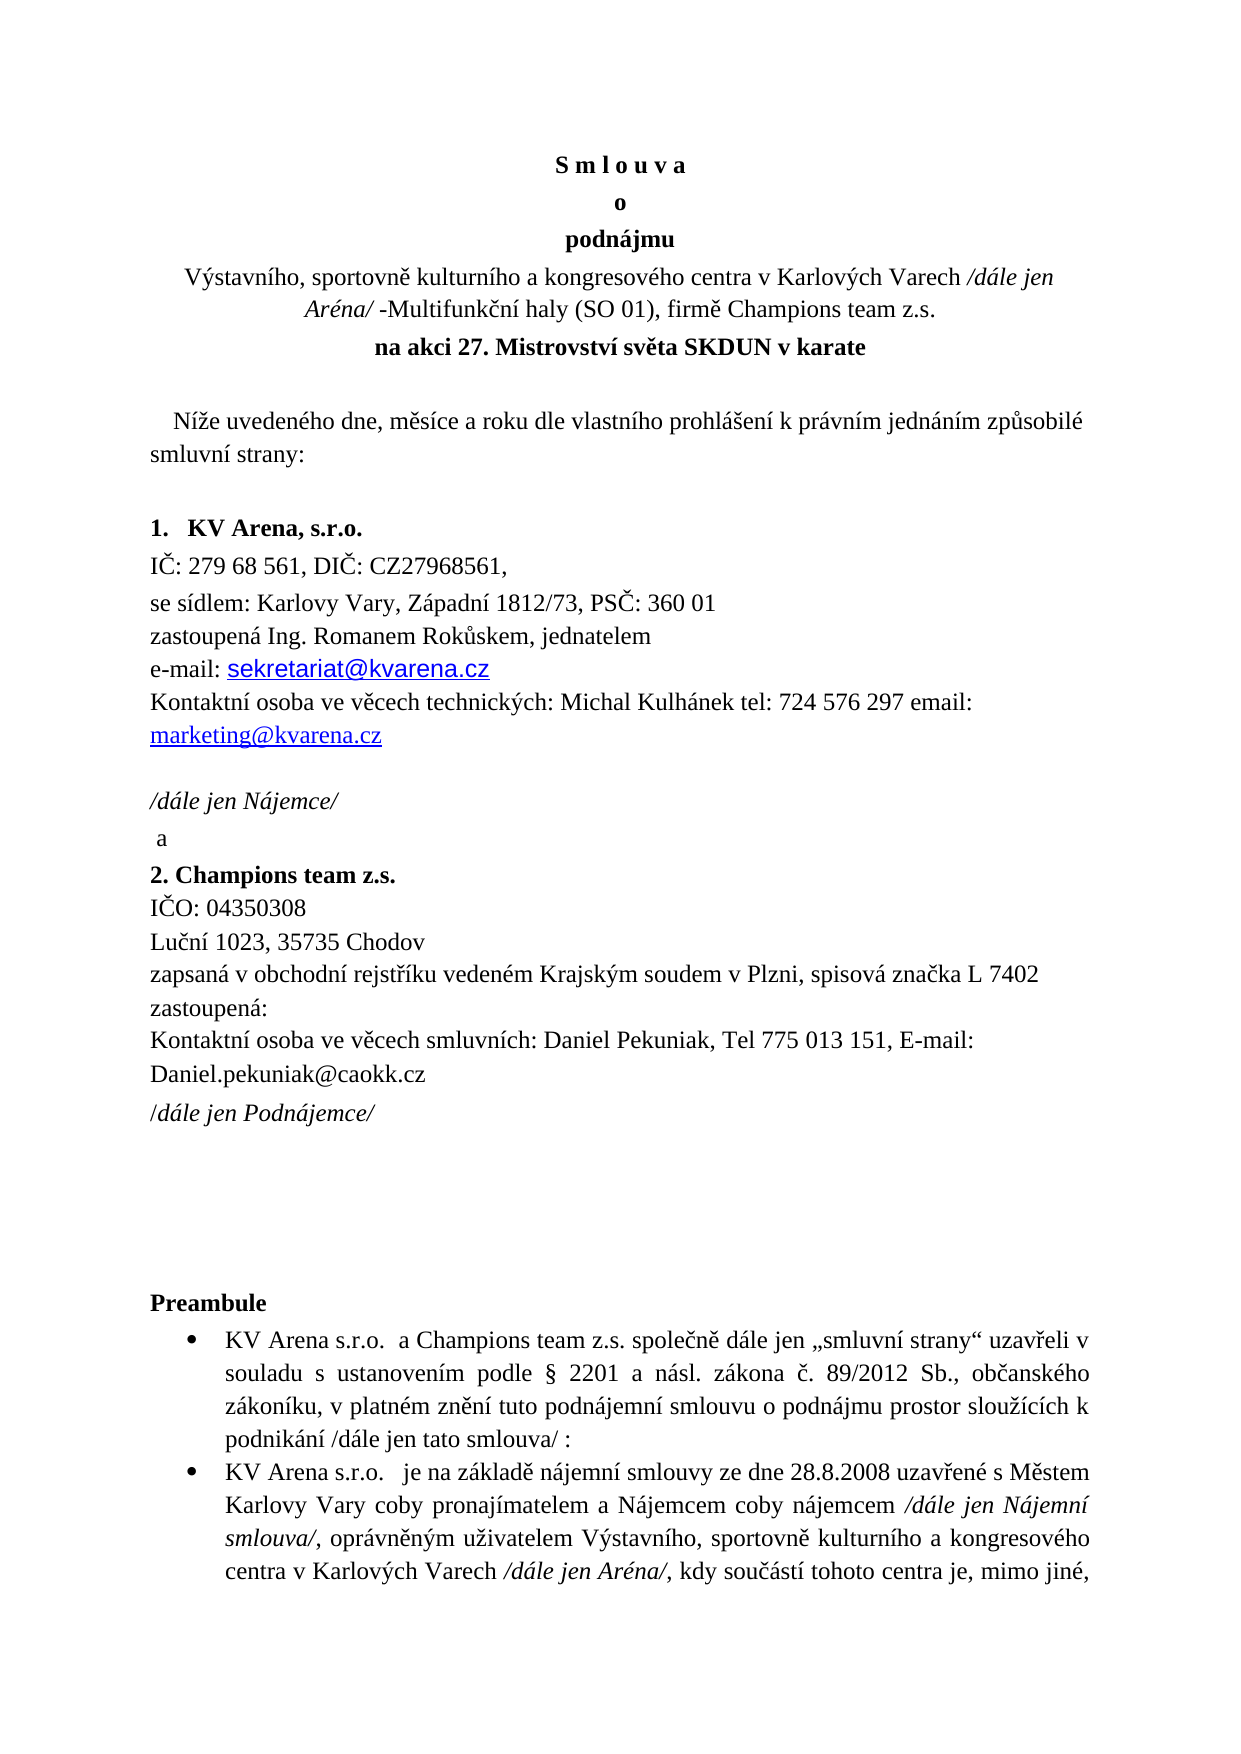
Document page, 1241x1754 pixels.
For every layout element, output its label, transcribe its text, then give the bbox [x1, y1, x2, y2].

text Luční 1023, 35735 Chodov [150, 927, 1090, 955]
text e-mail: sekretariat@kvarena.cz [150, 654, 1090, 683]
text IČO: 04350308 [150, 893, 1090, 922]
text o [150, 187, 1090, 216]
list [187, 1457, 1090, 1585]
text na akci 27. Mistrovství světa SKDUN v karate [150, 332, 1090, 361]
text zastoupená Ing. Romanem Rokůskem, jednatelem [150, 621, 1090, 650]
text Preambule [150, 1288, 1090, 1317]
text /dále jen Nájemce/ [150, 786, 1090, 815]
text 1. KV Arena, s.r.o. [150, 513, 1090, 542]
text S m l o u v a [150, 150, 1090, 179]
text zapsaná v obchodní rejstříku vedeném Krajským soudem v Plzni, spisová značka L 7402 [150, 959, 1090, 988]
text a [150, 823, 1090, 852]
text Kontaktní osoba ve věcech smluvních: Daniel Pekuniak, Tel 775 013 151‬, E-mail: Daniel.pekuniak@caokk.cz [150, 1026, 1090, 1087]
text Výstavního, sportovně kulturního a kongresového centra v Karlových Varech /dále jen Aréna/ -Multifunkční haly (SO 01), firmě Champions team z.s. [150, 262, 1090, 323]
text se sídlem: Karlovy Vary, Západní 1812/73, PSČ: 360 01 [150, 588, 1090, 617]
text IČ: 279 68 561, DIČ: CZ27968561, [150, 551, 1090, 579]
list KV Arena s.r.o. a Champions team z.s. společně dále jen „smluvní strany“ uzavřeli v souladu s ustanovením podle § 2201 a násl. zákona č. 89/2012 Sb., občanského zákoníku, v platném znění tuto podnájemní smlouvu o podnájmu prostor sloužících k podnikání /dále jen tato smlouva/ : [187, 1325, 1090, 1453]
text podnájmu [150, 224, 1090, 253]
text zastoupená: [150, 993, 1090, 1021]
text Níže uvedeného dne, měsíce a roku dle vlastního prohlášení k právním jednáním způsobilé smluvní strany: [150, 406, 1090, 468]
text Kontaktní osoba ve věcech technických: Michal Kulhánek tel: 724 576 297 email: marketing@kvarena.cz [150, 687, 1090, 749]
text /dále jen Podnájemce/ [150, 1098, 1090, 1127]
text 2. Champions team z.s. [150, 861, 1090, 889]
